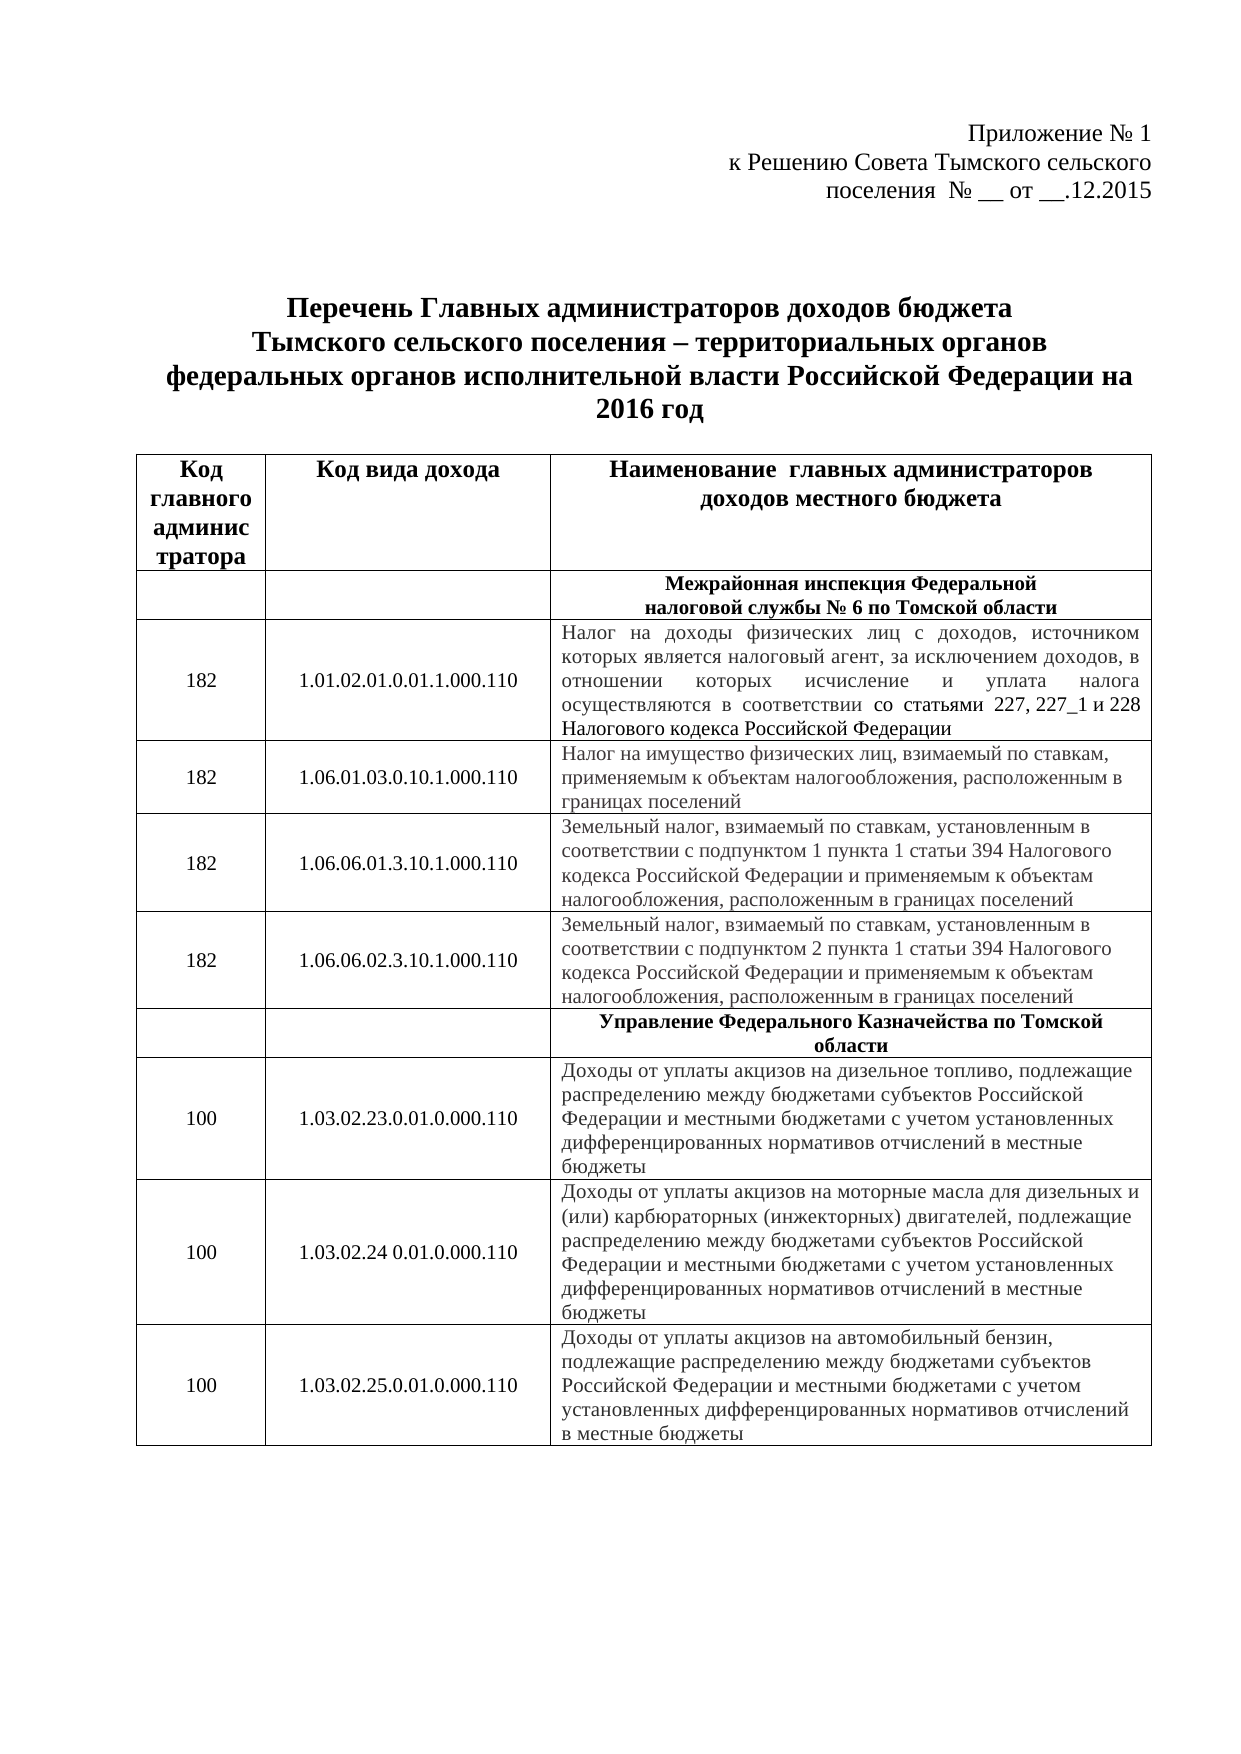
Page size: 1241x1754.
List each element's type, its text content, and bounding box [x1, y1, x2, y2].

table_cell 182 [137, 741, 265, 813]
table_cell 1.06.01.03.0.10.1.000.110 [266, 741, 550, 813]
text федеральных органов исполнительной власти Российской Федерации на 2016 год [148, 358, 1152, 425]
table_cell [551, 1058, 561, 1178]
table_cell 1.06.06.02.3.10.1.000.110 [266, 912, 550, 1008]
table_cell Управление Федерального Казначейства по Томской области [551, 1009, 1151, 1057]
table_cell 182 [137, 620, 265, 740]
table_cell Межрайонная инспекция Федеральной налоговой службы № 6 по Томской области [551, 571, 1151, 619]
table_cell Доходы от уплаты акцизов на автомобильный бензин, подлежащие распределению между бюджетами субъектов Российской Федерации и местными бюджетами с учетом установленных дифференцированных нормативов отчислений в местные бюджеты [744, 1325, 1151, 1445]
table_cell [137, 1009, 265, 1057]
table_cell 1.03.02.25.0.01.0.000.110 [266, 1325, 550, 1445]
table_header Наименование главных администраторов доходов местного бюджета [551, 455, 1151, 569]
table_cell Налог на доходы физических лиц с доходов, источником которых является налоговый агент, за исключением доходов, в отношении которых исчисление и уплата налога осуществляются в соответствии со статьями 227, 227_1 и 228 Налогового кодекса Российской Федерации [551, 620, 1151, 740]
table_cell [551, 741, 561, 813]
table_cell Доходы от уплаты акцизов на дизельное топливо, подлежащие распределению между бюджетами субъектов Российской Федерации и местными бюджетами с учетом установленных дифференцированных нормативов отчислений в местные бюджеты [646, 1058, 1151, 1178]
table_cell Земельный налог, взимаемый по ставкам, установленным в соответствии с подпунктом 1 пункта 1 статьи 394 Налогового кодекса Российской Федерации и применяемым к объектам налогообложения, расположенным в границах поселений [551, 814, 1151, 911]
table_cell [137, 571, 265, 619]
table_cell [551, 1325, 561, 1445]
table_cell Налог на имущество физических лиц, взимаемый по ставкам, применяемым к объектам налогообложения, расположенным в границах поселений [741, 741, 1151, 813]
table_cell 1.03.02.23.0.01.0.000.110 [266, 1058, 550, 1178]
table_cell [266, 1009, 550, 1057]
text Приложение № 1 [148, 118, 1152, 147]
text Тымского сельского поселения – территориальных органов [148, 324, 1152, 358]
text Перечень Главных администраторов доходов бюджета [148, 291, 1152, 324]
table_cell 100 [137, 1180, 265, 1324]
table_cell 100 [137, 1325, 265, 1445]
text к Решению Совета Тымского сельского [148, 147, 1152, 176]
table_cell Доходы от уплаты акцизов на моторные масла для дизельных и (или) карбюраторных (инжекторных) двигателей, подлежащие распределению между бюджетами субъектов Российской Федерации и местными бюджетами с учетом установленных дифференцированных нормативов отчислений в местные бюджеты [551, 1180, 1151, 1324]
table_cell 100 [137, 1058, 265, 1178]
table_cell 1.06.06.01.3.10.1.000.110 [266, 814, 550, 911]
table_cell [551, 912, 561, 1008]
table_cell [266, 571, 550, 619]
table_cell 1.01.02.01.0.01.1.000.110 [266, 620, 550, 740]
text поселения № __ от __.12.2015 [148, 176, 1152, 204]
table_header Код вида дохода [266, 455, 550, 569]
table_cell 1.03.02.24 0.01.0.000.110 [266, 1180, 550, 1324]
table_header Код главного администратора [137, 455, 265, 569]
table_cell 182 [137, 912, 265, 1008]
table_cell 182 [137, 814, 265, 911]
